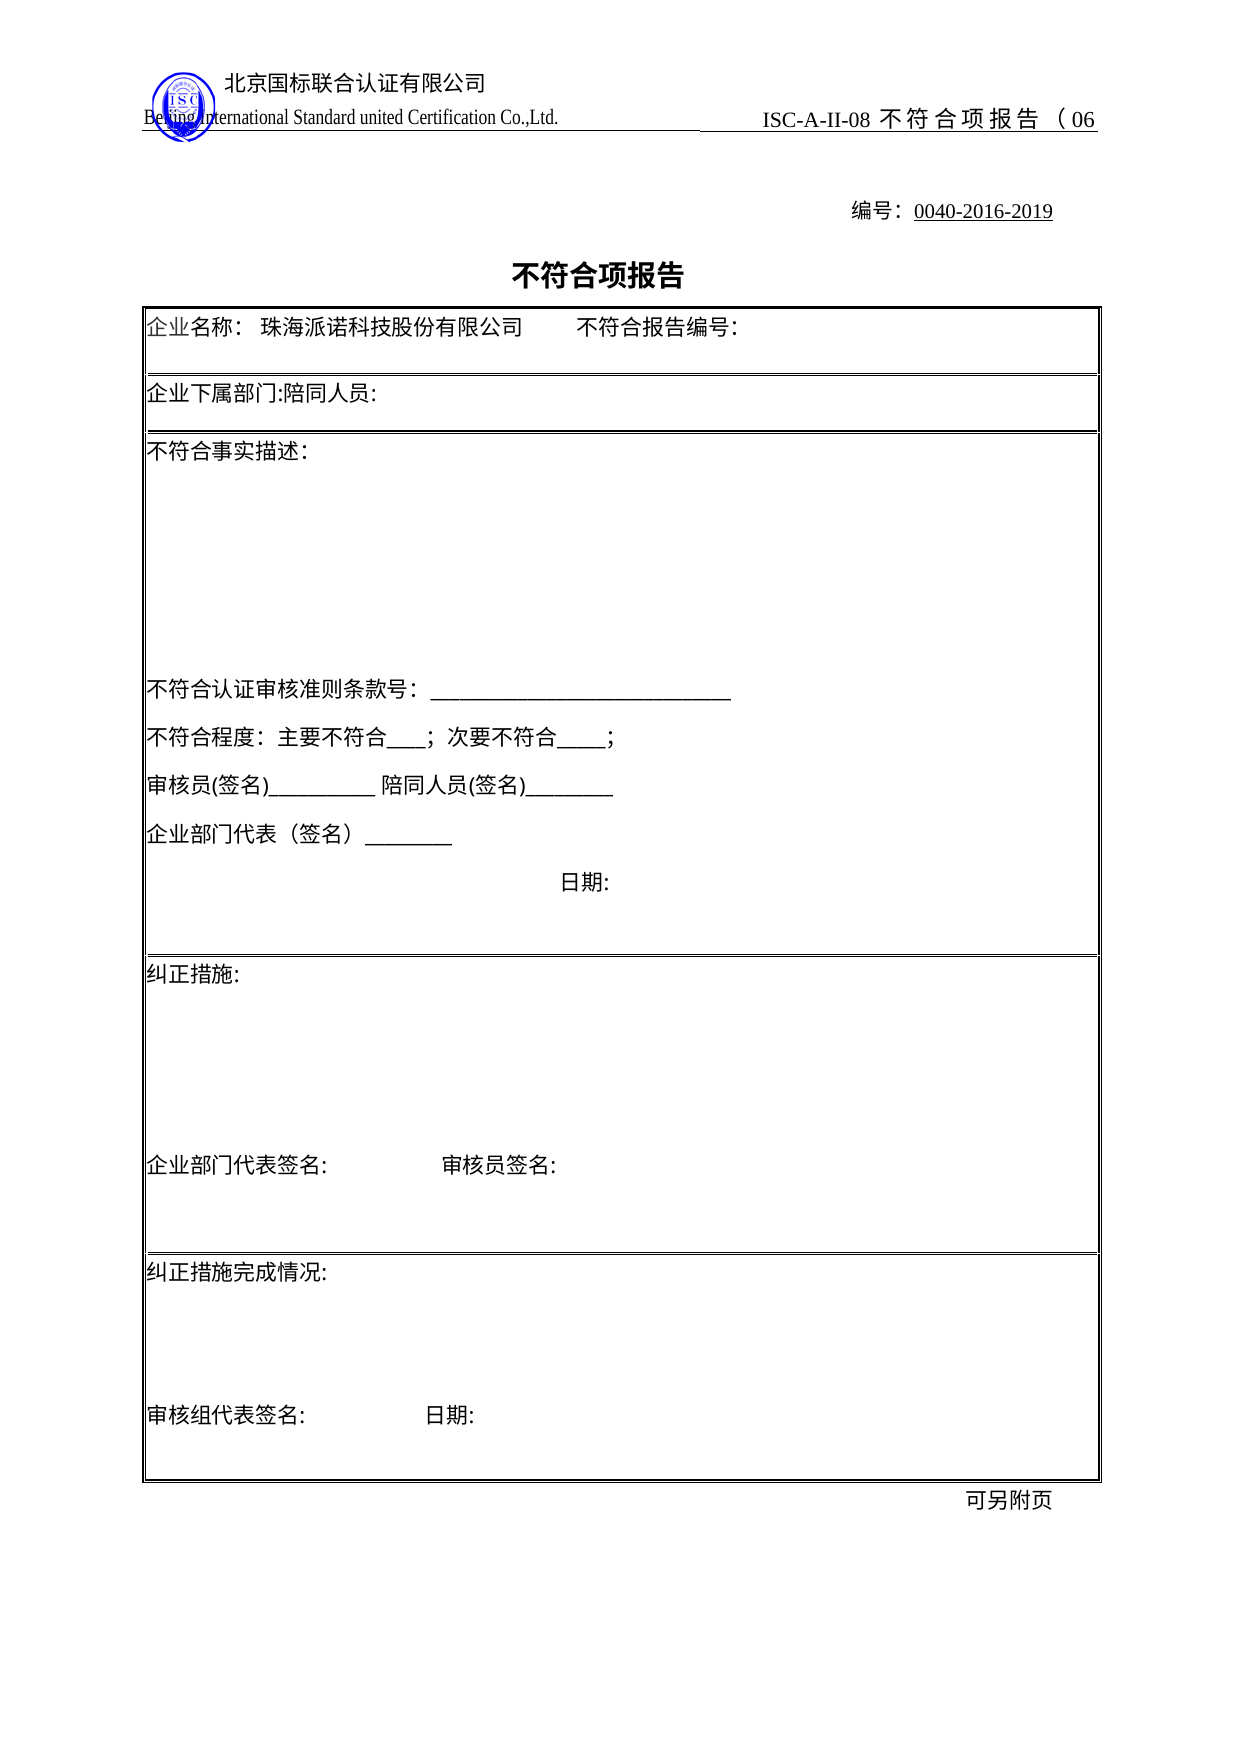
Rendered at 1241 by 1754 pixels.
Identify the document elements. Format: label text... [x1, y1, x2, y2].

text 不符合项报告 [144, 241, 1053, 306]
table_cell 企业下属部门:陪同人员: [146, 373, 1099, 430]
table_cell 纠正措施: 企业部门代表签名: 审核员签名: [144, 954, 1100, 1251]
table_header 企业名称： 珠海派诺科技股份有限公司 不符合报告编号： [146, 309, 1098, 372]
table_cell 纠正措施完成情况: 审核组代表签名: 日期: [146, 1251, 1099, 1479]
picture [151, 72, 215, 141]
text 编号：0040-2016-2019 [144, 193, 1053, 226]
text 可另附页 [144, 1483, 1053, 1515]
table_cell 不符合事实描述： 不符合认证审核准则条款号：_______________________________ 不符合程度：主要不符合____；次要不符合_____； 审核员(签名)___________ 陪同人员(签名)_________ 企业部门代表（签名）_________ 日期: [146, 430, 1099, 954]
